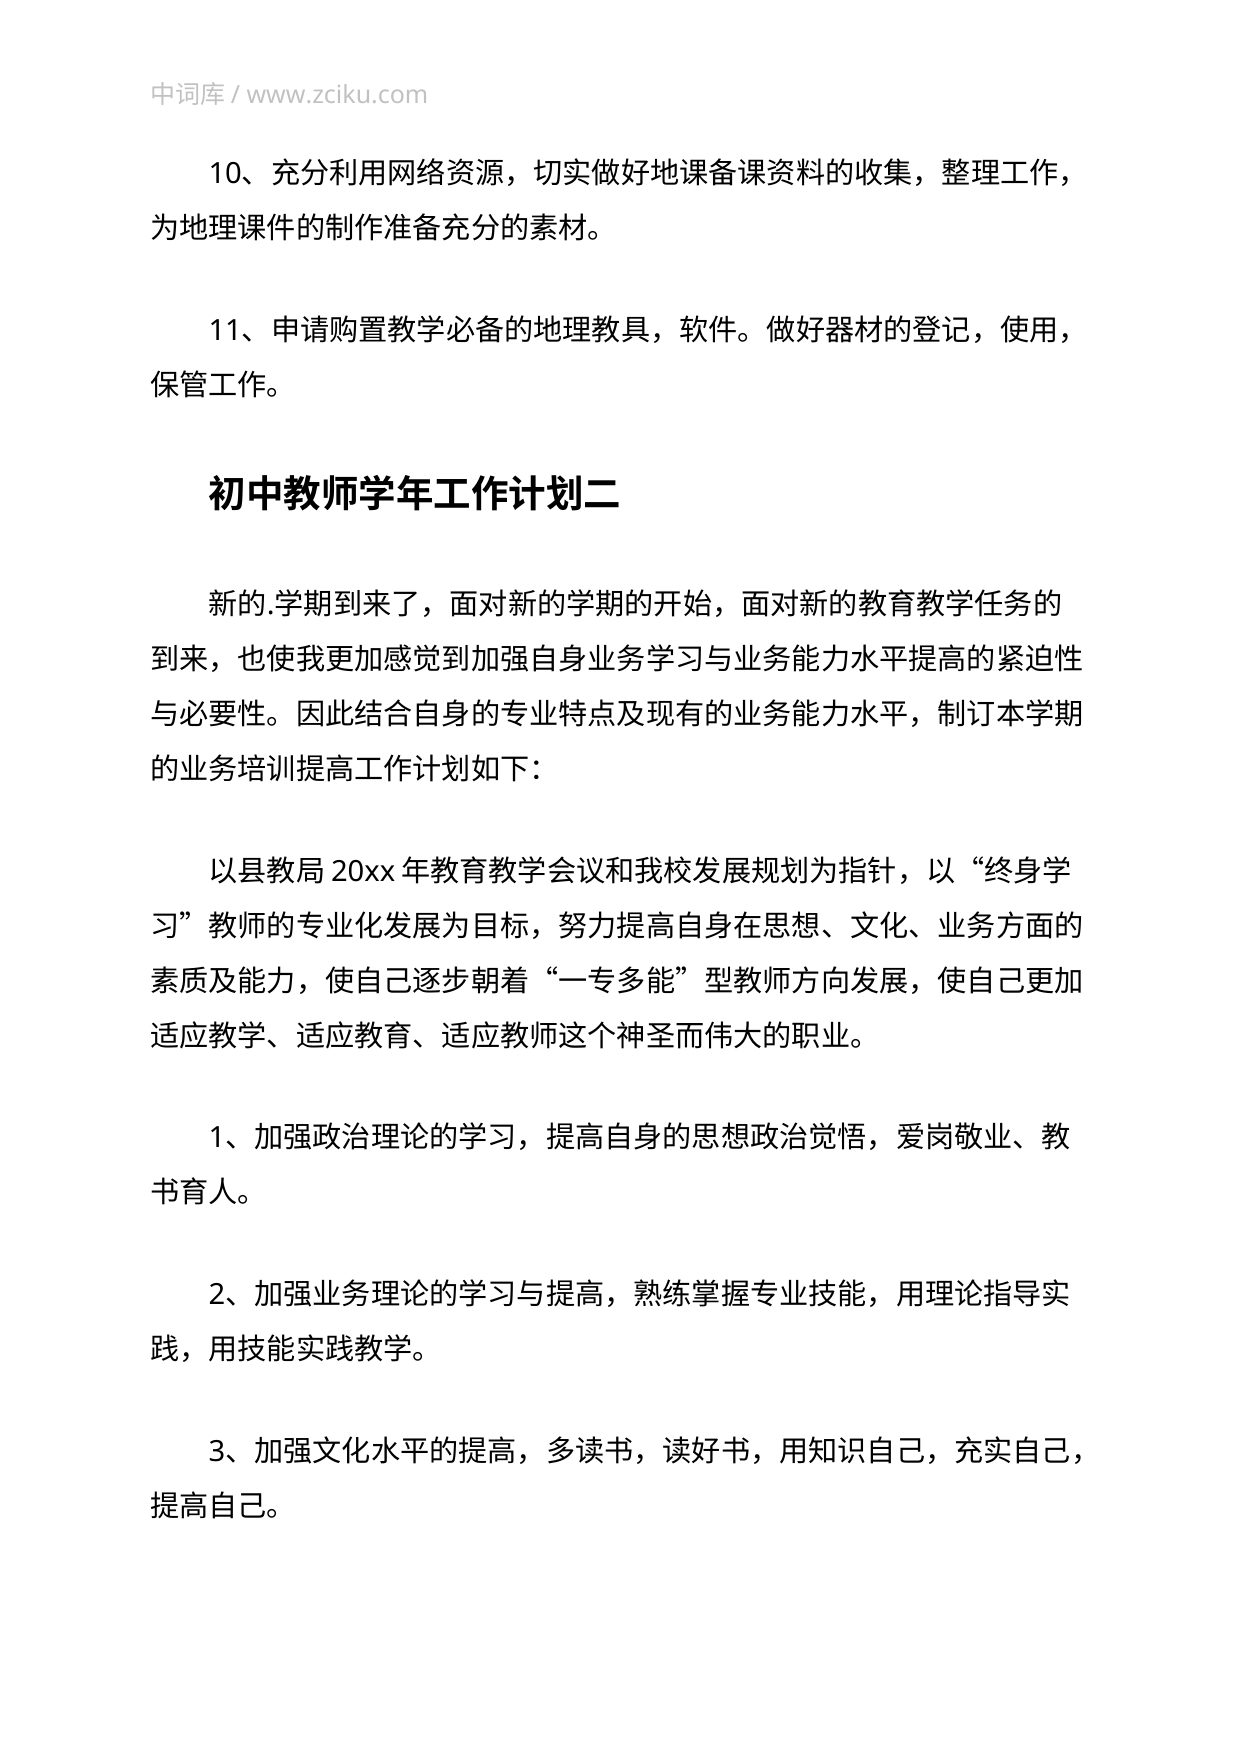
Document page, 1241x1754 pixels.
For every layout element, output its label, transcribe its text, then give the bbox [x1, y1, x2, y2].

text 以县教局20xx年教育教学会议和我校发展规划为指针，以“终身学习”教师的专业化发展为目标，努力提高自身在思想、文化、业务方面的素质及能力，使自己逐步朝着“一专多能”型教师方向发展，使自己更加适应教学、适应教育、适应教师这个神圣而伟大的职业。 [150, 847, 1090, 1054]
text 新的.学期到来了，面对新的学期的开始，面对新的教育教学任务的到来，也使我更加感觉到加强自身业务学习与业务能力水平提高的紧迫性与必要性。因此结合自身的专业特点及现有的业务能力水平，制订本学期的业务培训提高工作计划如下： [150, 581, 1090, 788]
text 3、加强文化水平的提高，多读书，读好书，用知识自己，充实自己，提高自己。 [150, 1428, 1090, 1525]
text 10、充分利用网络资源，切实做好地课备课资料的收集，整理工作，为地理课件的制作准备充分的素材。 [150, 150, 1090, 247]
text 2、加强业务理论的学习与提高，熟练掌握专业技能，用理论指导实践，用技能实践教学。 [150, 1271, 1090, 1368]
text 初中教师学年工作计划二 [150, 463, 1090, 518]
text 1、加强政治理论的学习，提高自身的思想政治觉悟，爱岗敬业、教书育人。 [150, 1114, 1090, 1211]
text 11、申请购置教学必备的地理教具，软件。做好器材的登记，使用，保管工作。 [150, 307, 1090, 404]
